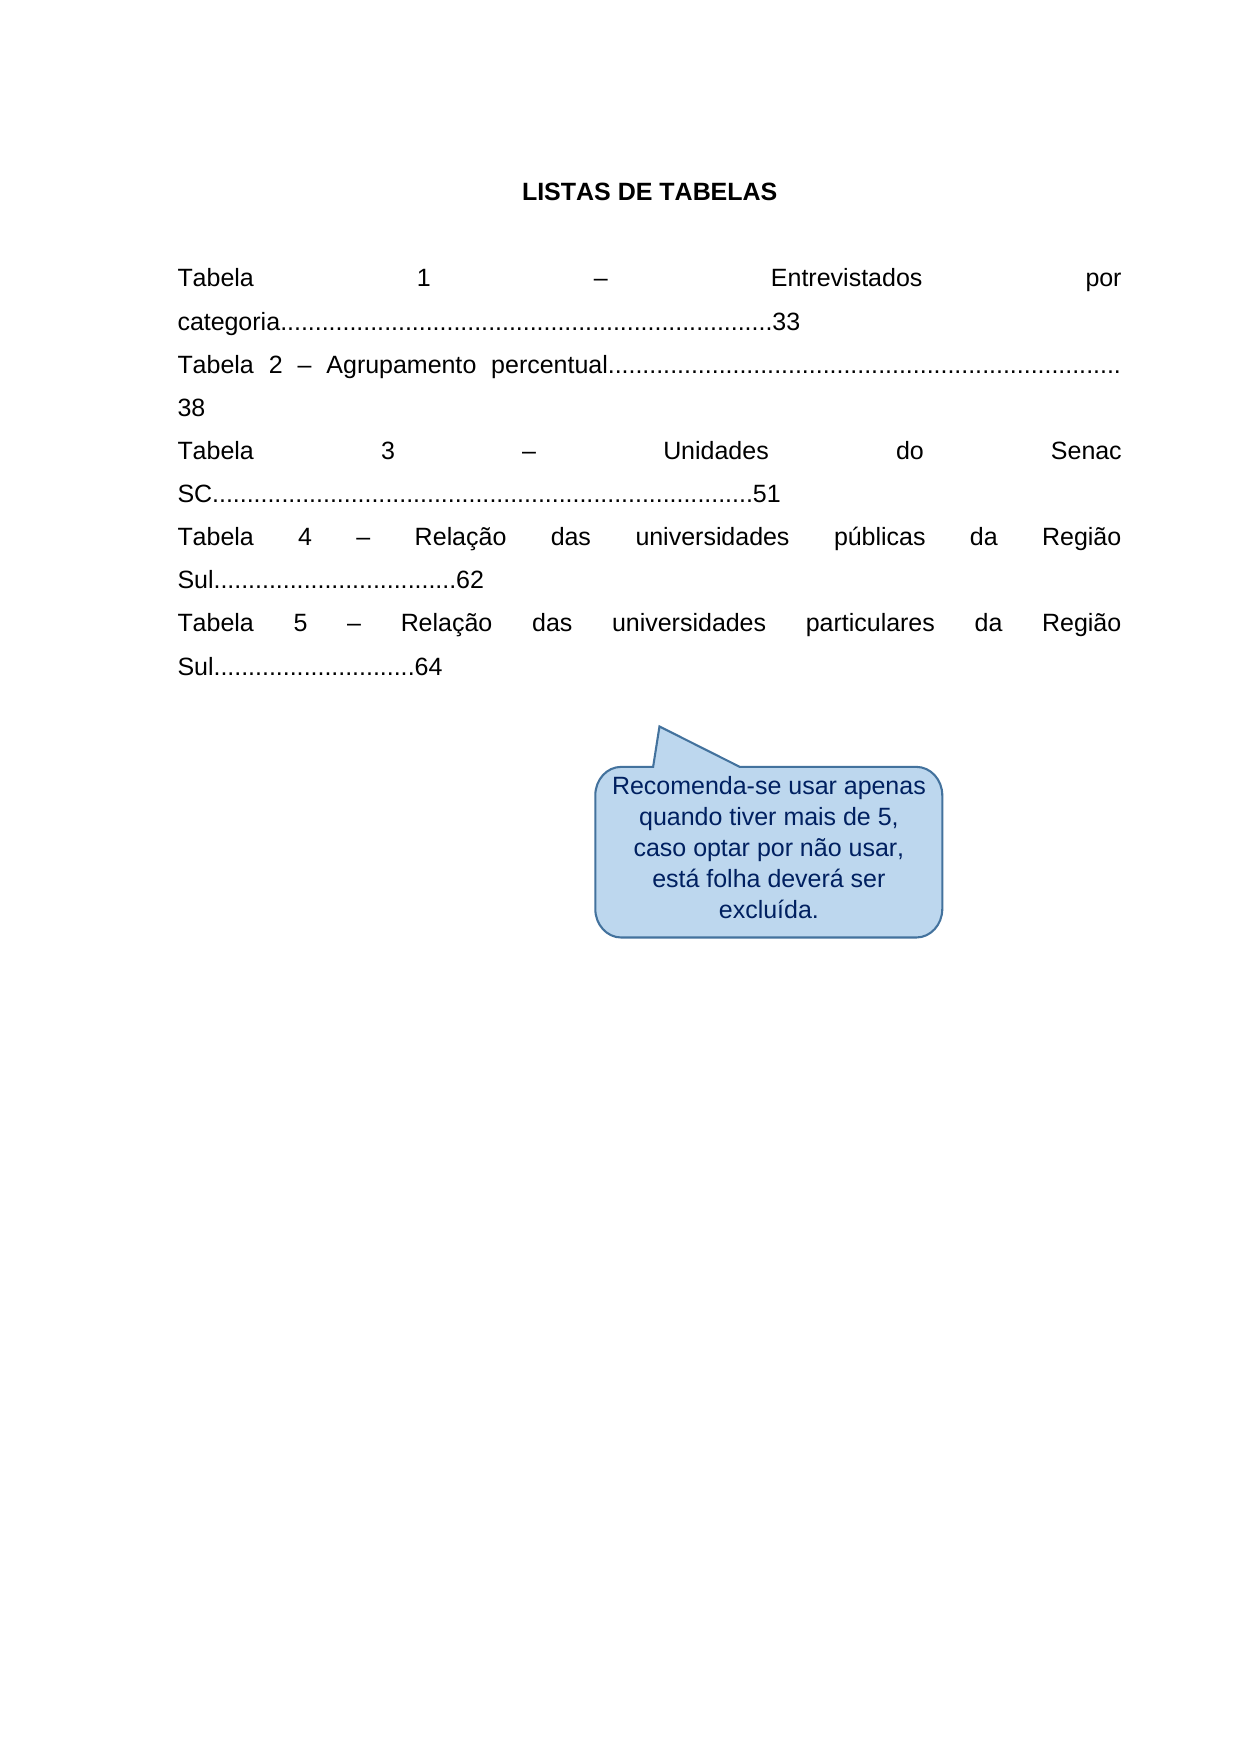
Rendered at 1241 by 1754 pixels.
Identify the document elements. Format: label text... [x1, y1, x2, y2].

text Tabela 1 – Entrevistados por categoria.......................................................................33 [177, 263, 1122, 335]
text Tabela 4 – Relação das universidades públicas da Região Sul...................................62 Tabela 5 – Relação das universidades particulares da Região Sul.............................64 [177, 522, 1122, 680]
text Tabela 3 – Unidades do Senac SC..............................................................................51 [177, 436, 1122, 508]
text LISTAS DE TABELAS [177, 177, 1122, 206]
text Tabela 2 – Agrupamento percentual.......................................................................... 38 [177, 350, 1122, 422]
